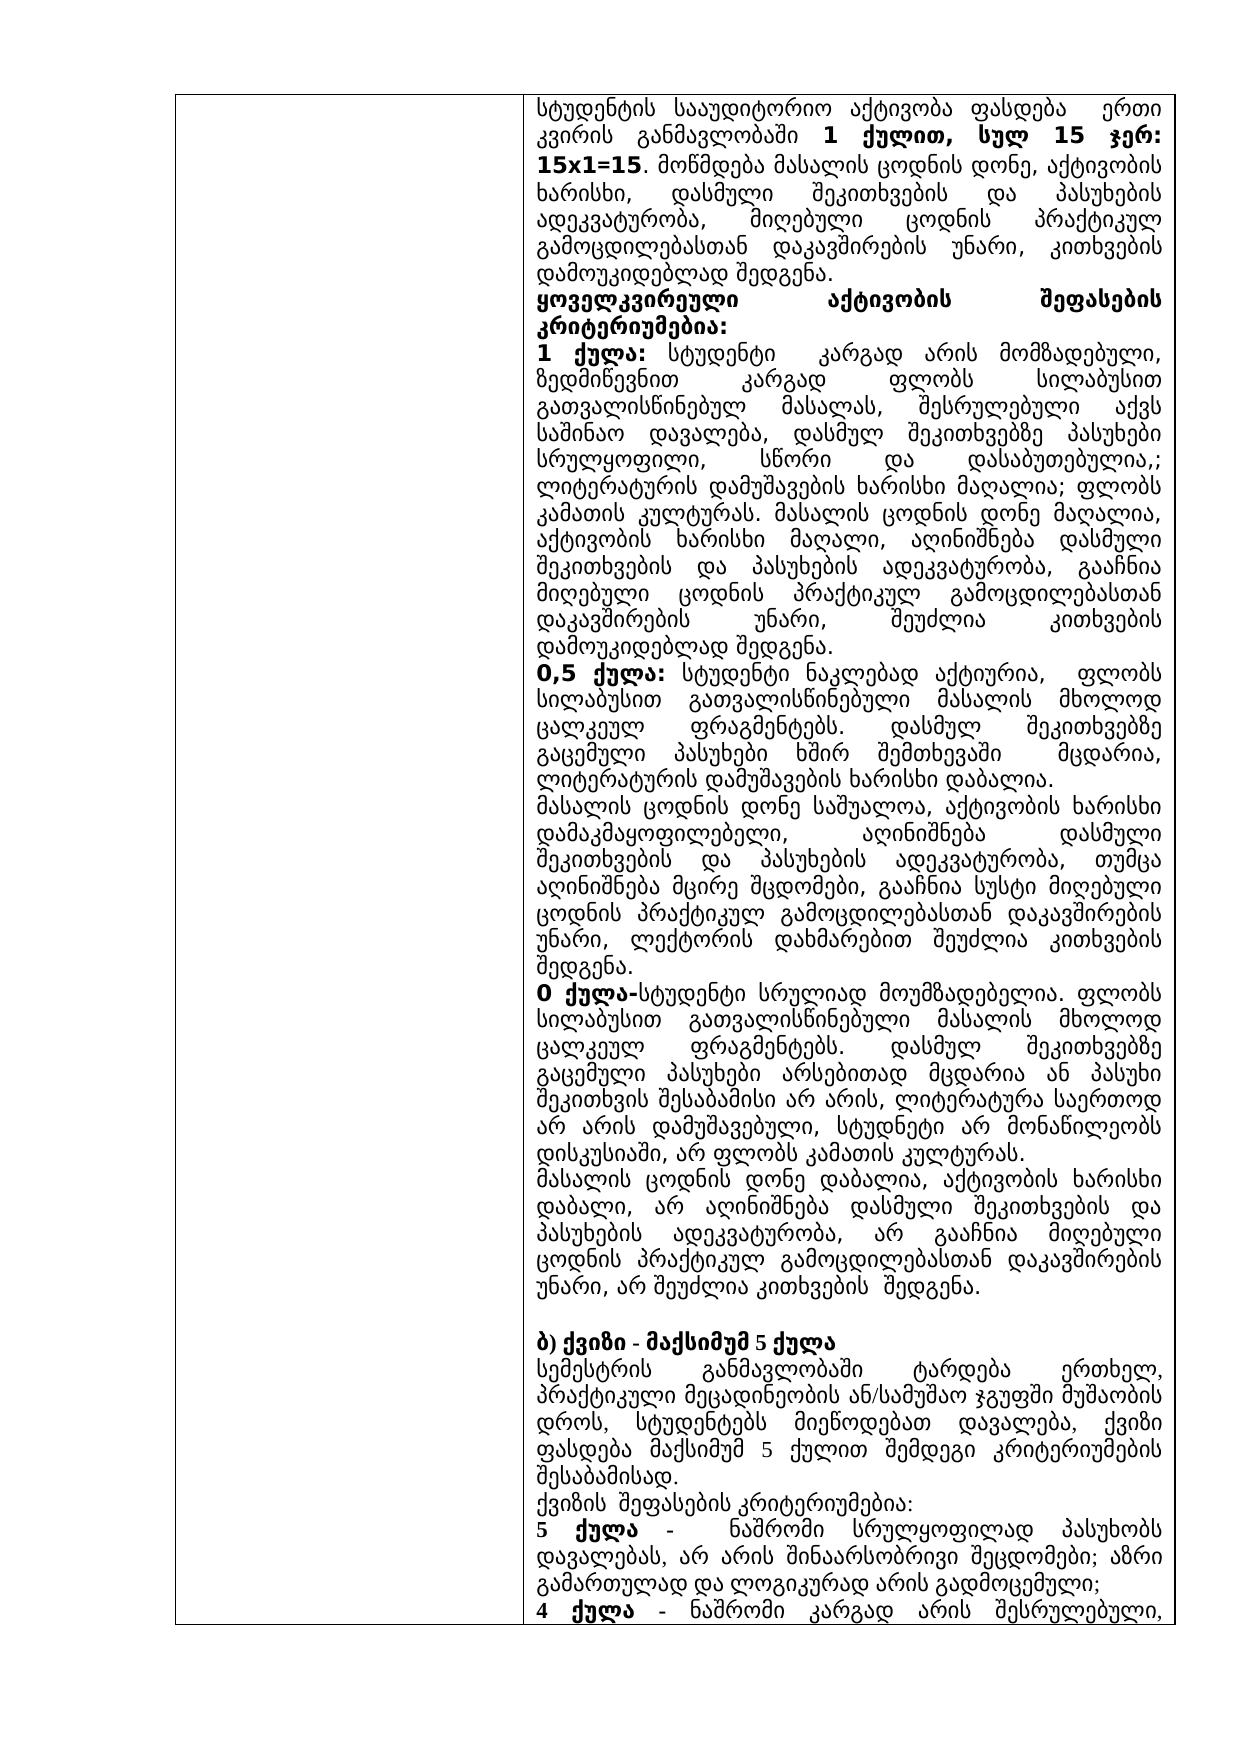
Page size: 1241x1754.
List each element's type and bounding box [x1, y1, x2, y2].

table_cell [176, 95, 523, 1623]
table_cell [524, 95, 1174, 1623]
